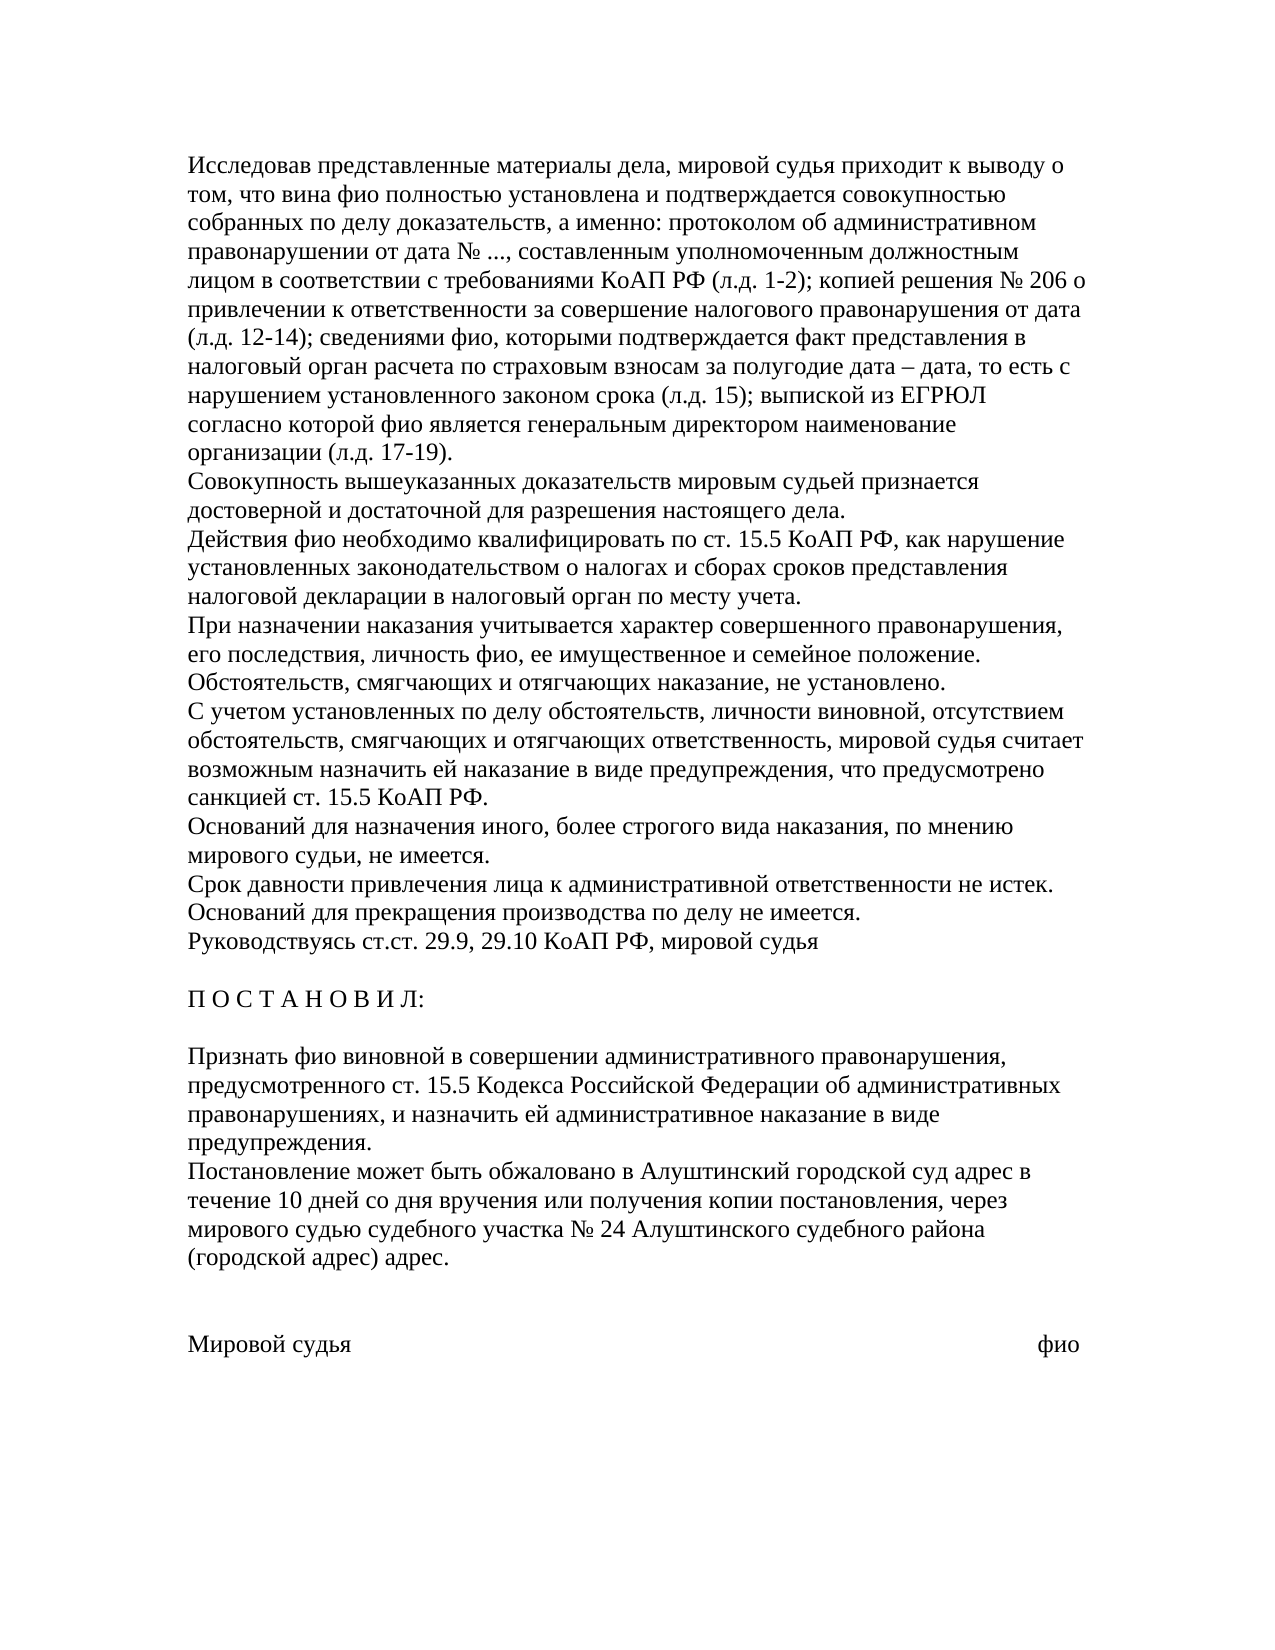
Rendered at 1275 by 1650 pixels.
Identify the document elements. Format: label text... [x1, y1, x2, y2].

text С учетом установленных по делу обстоятельств, личности виновной, отсутствием обстоятельств, смягчающих и отягчающих ответственность, мировой судья считает возможным назначить ей наказание в виде предупреждения, что предусмотрено санкцией ст. 15.5 КоАП РФ. [187, 696, 1087, 811]
text Мировой судья фио [187, 1329, 1087, 1357]
text П О С Т А Н О В И Л: [187, 984, 1087, 1012]
text Срок давности привлечения лица к административной ответственности не истек. Оснований для прекращения производства по делу не имеется. [187, 869, 1087, 926]
text Действия фио необходимо квалифицировать по ст. 15.5 КоАП РФ, как нарушение установленных законодательством о налогах и сборах сроков представления налоговой декларации в налоговый орган по месту учета. [187, 524, 1087, 610]
text Исследовав представленные материалы дела, мировой судья приходит к выводу о том, что вина фио полностью установлена и подтверждается совокупностью собранных по делу доказательств, а именно: протоколом об административном правонарушении от дата № ..., составленным уполномоченным должностным лицом в соответствии с требованиями КоАП РФ (л.д. 1-2); копией решения № 206 о привлечении к ответственности за совершение налогового правонарушения от дата (л.д. 12-14); сведениями фио, которыми подтверждается факт представления в налоговый орган расчета по страховым взносам за полугодие дата – дата, то есть с нарушением установленного законом срока (л.д. 15); выпиской из ЕГРЮЛ согласно которой фио является генеральным директором наименование организации (л.д. 17-19). [187, 150, 1087, 466]
text Постановление может быть обжаловано в Алуштинский городской суд адрес в течение 10 дней со дня вручения или получения копии постановления, через мирового судью судебного участка № 24 Алуштинского судебного района (городской адрес) адрес. [187, 1156, 1087, 1271]
text Обстоятельств, смягчающих и отягчающих наказание, не установлено. [187, 667, 1087, 696]
text Совокупность вышеуказанных доказательств мировым судьей признается достоверной и достаточной для разрешения настоящего дела. [187, 466, 1087, 524]
text Оснований для назначения иного, более строгого вида наказания, по мнению мирового судьи, не имеется. [187, 811, 1087, 869]
text Признать фио виновной в совершении административного правонарушения, предусмотренного ст. 15.5 Кодекса Российской Федерации об административных правонарушениях, и назначить ей административное наказание в виде предупреждения. [187, 1041, 1087, 1156]
text Руководствуясь ст.ст. 29.9, 29.10 КоАП РФ, мировой судья [187, 926, 1087, 955]
text При назначении наказания учитывается характер совершенного правонарушения, его последствия, личность фио, ее имущественное и семейное положение. [187, 610, 1087, 667]
